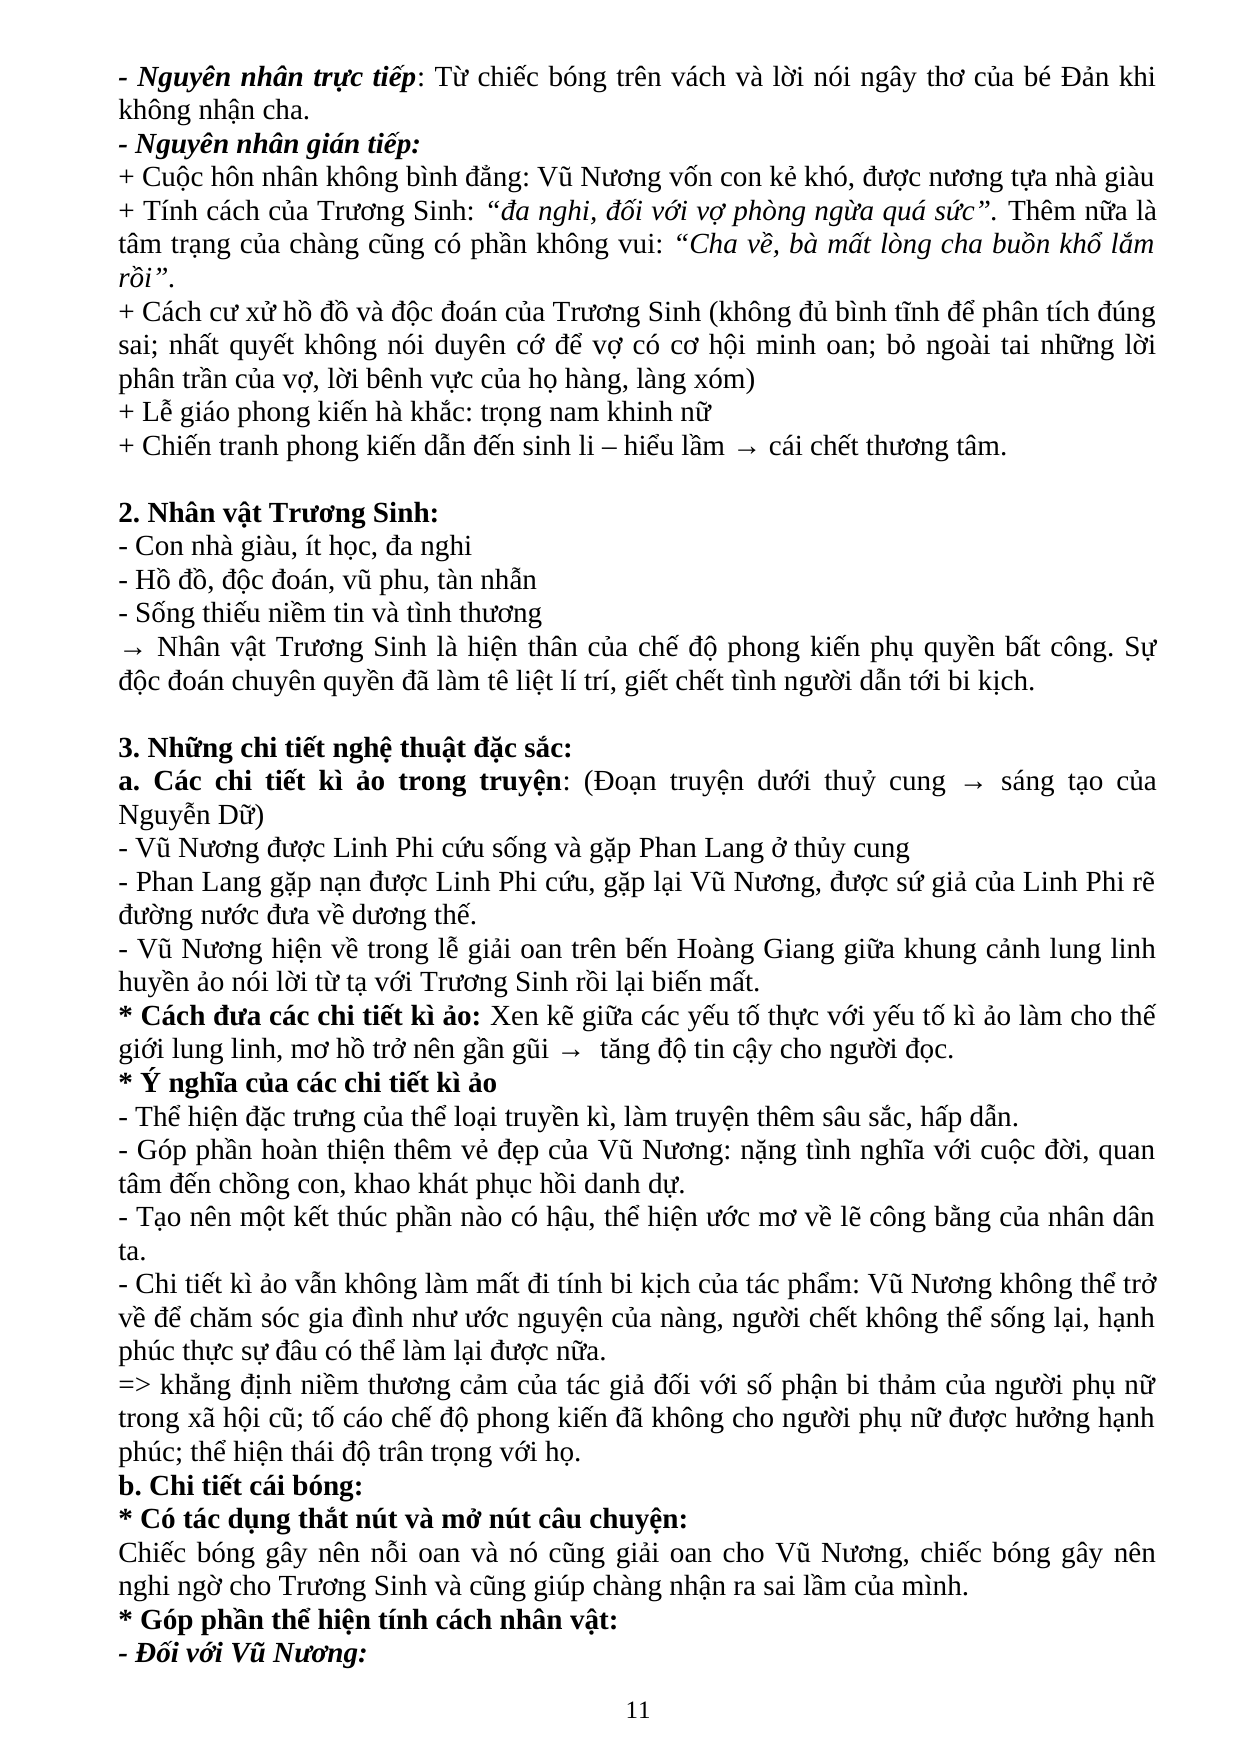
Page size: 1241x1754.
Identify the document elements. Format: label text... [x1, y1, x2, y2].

text => khẳng định niềm thương cảm của tác giả đối với số phận bi thảm của người phụ nữ trong xã hội cũ; tố cáo chế độ phong kiến đã không cho người phụ nữ được hưởng hạnh phúc; thể hiện thái độ trân trọng với họ. [118, 1367, 1157, 1468]
text * Ý nghĩa của các chi tiết kì ảo [118, 1065, 1157, 1099]
text * Góp phần thể hiện tính cách nhân vật: [118, 1602, 1157, 1635]
text + Lễ giáo phong kiến hà khắc: trọng nam khinh nữ [118, 394, 1157, 428]
text b. Chi tiết cái bóng: [118, 1468, 1157, 1501]
text - Góp phần hoàn thiện thêm vẻ đẹp của Vũ Nương: nặng tình nghĩa với cuộc đời, quan tâm đến chồng con, khao khát phục hồi danh dự. [118, 1132, 1157, 1199]
text - Đối với Vũ Nương: [118, 1635, 1157, 1669]
text * Cách đưa các chi tiết kì ảo: Xen kẽ giữa các yếu tố thực với yếu tố kì ảo làm cho thế giới lung linh, mơ hồ trở nên gần gũi → tăng độ tin cậy cho người đọc. [118, 998, 1157, 1065]
text - Chi tiết kì ảo vẫn không làm mất đi tính bi kịch của tác phẩm: Vũ Nương không thể trở về để chăm sóc gia đình như ước nguyện của nàng, người chết không thể sống lại, hạnh phúc thực sự đâu có thể làm lại được nữa. [118, 1266, 1157, 1367]
text + Chiến tranh phong kiến dẫn đến sinh li – hiểu lầm → cái chết thương tâm. [118, 428, 1157, 461]
text * Có tác dụng thắt nút và mở nút câu chuyện: [118, 1501, 1157, 1535]
text + Tính cách của Trương Sinh: “đa nghi, đối với vợ phòng ngừa quá sức”. Thêm nữa là tâm trạng của chàng cũng có phần không vui: “Cha về, bà mất lòng cha buồn khổ lắm rồi”. [118, 193, 1157, 294]
text - Tạo nên một kết thúc phần nào có hậu, thể hiện ước mơ về lẽ công bằng của nhân dân ta. [118, 1199, 1157, 1266]
text + Cách cư xử hồ đồ và độc đoán của Trương Sinh (không đủ bình tĩnh để phân tích đúng sai; nhất quyết không nói duyên cớ để vợ có cơ hội minh oan; bỏ ngoài tai những lời phân trần của vợ, lời bênh vực của họ hàng, làng xóm) [118, 294, 1157, 394]
text + Cuộc hôn nhân không bình đẳng: Vũ Nương vốn con kẻ khó, được nương tựa nhà giàu [118, 159, 1157, 193]
text - Con nhà giàu, ít học, đa nghi [118, 528, 1157, 562]
text Chiếc bóng gây nên nỗi oan và nó cũng giải oan cho Vũ Nương, chiếc bóng gây nên nghi ngờ cho Trương Sinh và cũng giúp chàng nhận ra sai lầm của mình. [118, 1535, 1157, 1602]
text - Vũ Nương hiện về trong lễ giải oan trên bến Hoàng Giang giữa khung cảnh lung linh huyền ảo nói lời từ tạ với Trương Sinh rồi lại biến mất. [118, 931, 1157, 998]
text - Thể hiện đặc trưng của thể loại truyền kì, làm truyện thêm sâu sắc, hấp dẫn. [118, 1099, 1157, 1132]
text 3. Những chi tiết nghệ thuật đặc sắc: [118, 730, 1157, 763]
text - Nguyên nhân trực tiếp: Từ chiếc bóng trên vách và lời nói ngây thơ của bé Đản khi không nhận cha. [118, 59, 1157, 126]
text - Phan Lang gặp nạn được Linh Phi cứu, gặp lại Vũ Nương, được sứ giả của Linh Phi rẽ đường nước đưa về dương thế. [118, 864, 1157, 931]
text - Hồ đồ, độc đoán, vũ phu, tàn nhẫn [118, 562, 1157, 596]
text - Sống thiếu niềm tin và tình thương [118, 596, 1157, 629]
text → Nhân vật Trương Sinh là hiện thân của chế độ phong kiến phụ quyền bất công. Sự độc đoán chuyên quyền đã làm tê liệt lí trí, giết chết tình người dẫn tới bi kịch. [118, 629, 1157, 696]
text a. Các chi tiết kì ảo trong truyện: (Đoạn truyện dưới thuỷ cung → sáng tạo của Nguyễn Dữ) [118, 763, 1157, 830]
text - Nguyên nhân gián tiếp: [118, 126, 1157, 159]
text 2. Nhân vật Trương Sinh: [118, 495, 1157, 528]
text - Vũ Nương được Linh Phi cứu sống và gặp Phan Lang ở thủy cung [118, 830, 1157, 864]
